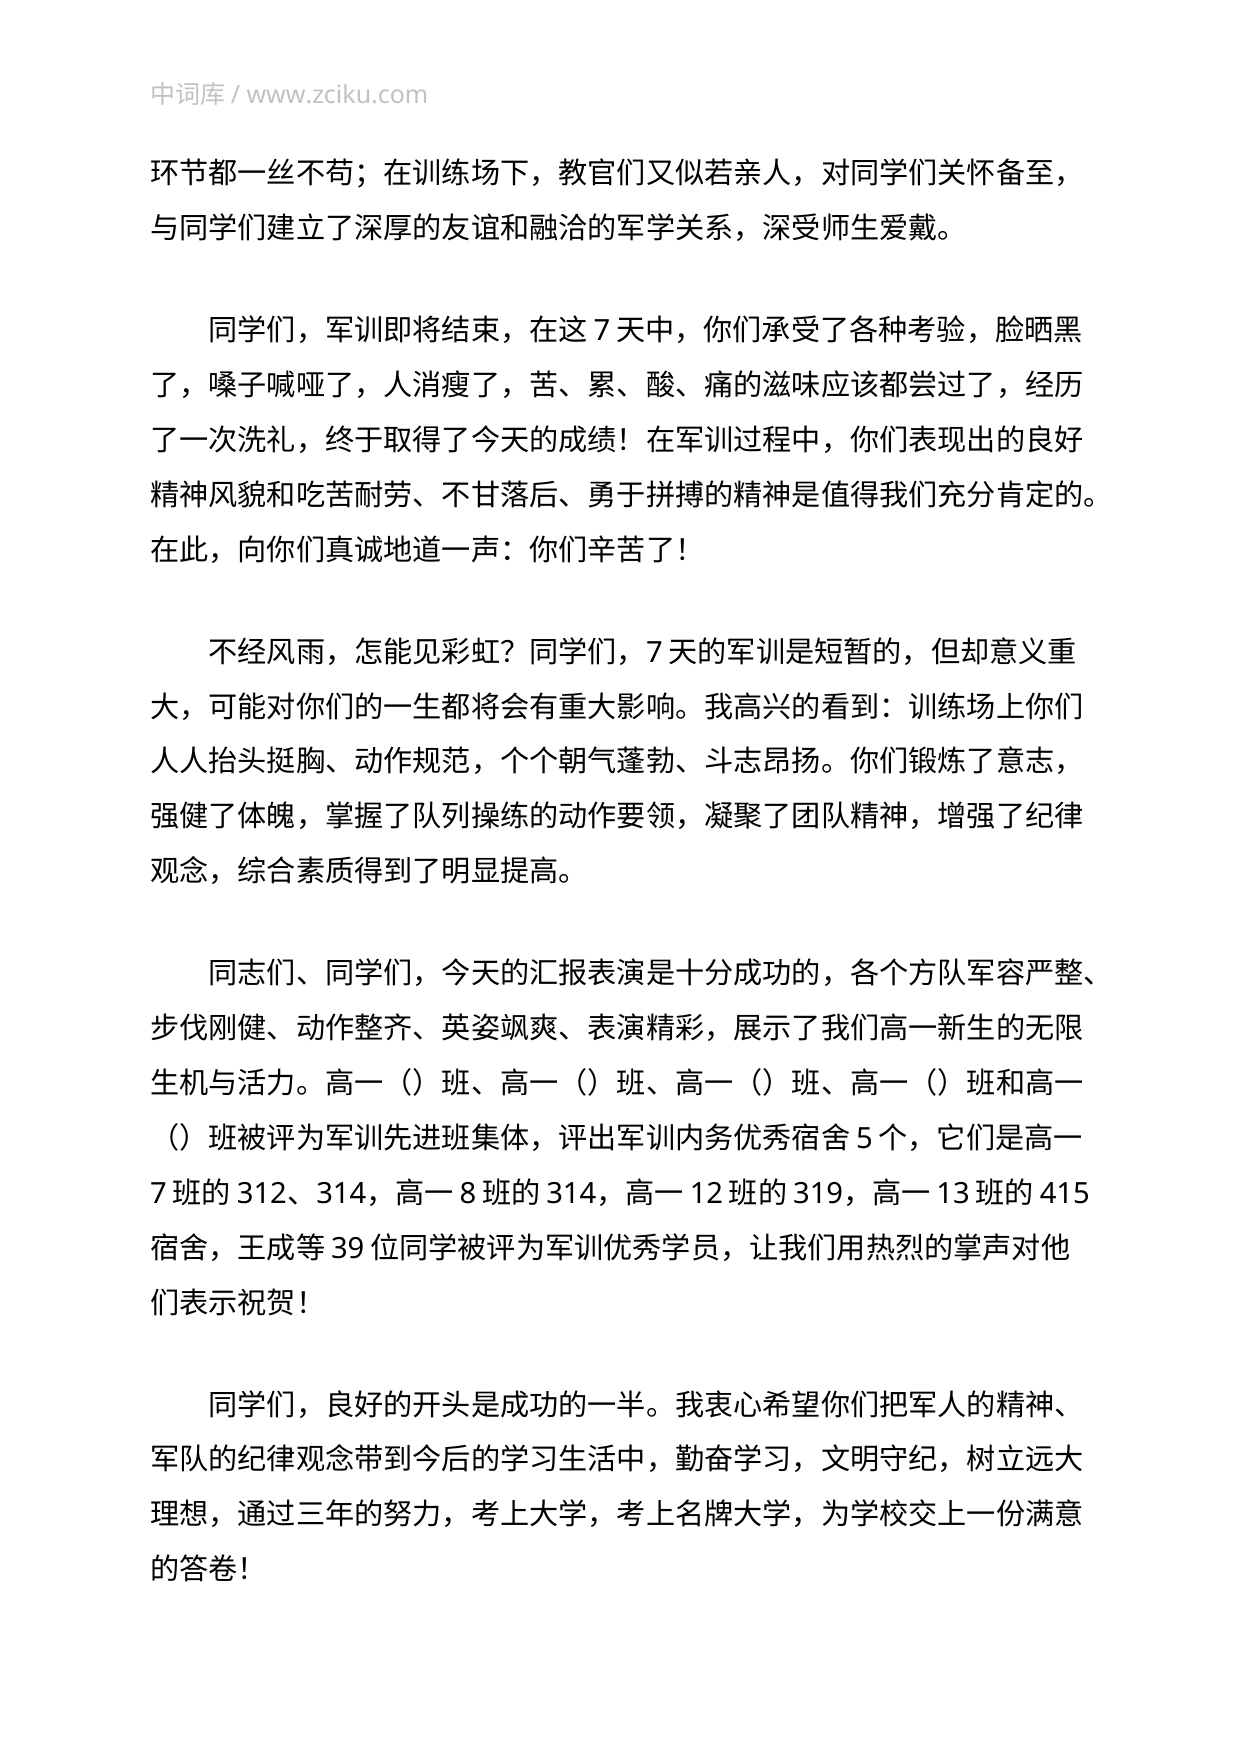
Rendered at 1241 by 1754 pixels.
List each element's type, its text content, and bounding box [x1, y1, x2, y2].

text 同志们、同学们，今天的汇报表演是十分成功的，各个方队军容严整、步伐刚健、动作整齐、英姿飒爽、表演精彩，展示了我们高一新生的无限生机与活力。高一（）班、高一（）班、高一（）班、高一（）班和高一（）班被评为军训先进班集体，评出军训内务优秀宿舍5个，它们是高一7班的312、314，高一8班的314，高一12班的319，高一13班的415宿舍，王成等39位同学被评为军训优秀学员，让我们用热烈的掌声对他们表示祝贺！ [150, 949, 1090, 1322]
text 同学们，良好的开头是成功的一半。我衷心希望你们把军人的精神、军队的纪律观念带到今后的学习生活中，勤奋学习，文明守纪，树立远大理想，通过三年的努力，考上大学，考上名牌大学，为学校交上一份满意的答卷！ [150, 1381, 1090, 1588]
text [150, 150, 1090, 247]
text 同学们，军训即将结束，在这7天中，你们承受了各种考验，脸晒黑了，嗓子喊哑了，人消瘦了，苦、累、酸、痛的滋味应该都尝过了，经历了一次洗礼，终于取得了今天的成绩！在军训过程中，你们表现出的良好精神风貌和吃苦耐劳、不甘落后、勇于拼搏的精神是值得我们充分肯定的。在此，向你们真诚地道一声：你们辛苦了！ [150, 307, 1090, 569]
text 不经风雨，怎能见彩虹？同学们，7天的军训是短暂的，但却意义重大，可能对你们的一生都将会有重大影响。我高兴的看到：训练场上你们人人抬头挺胸、动作规范，个个朝气蓬勃、斗志昂扬。你们锻炼了意志，强健了体魄，掌握了队列操练的动作要领，凝聚了团队精神，增强了纪律观念，综合素质得到了明显提高。 [150, 628, 1090, 890]
